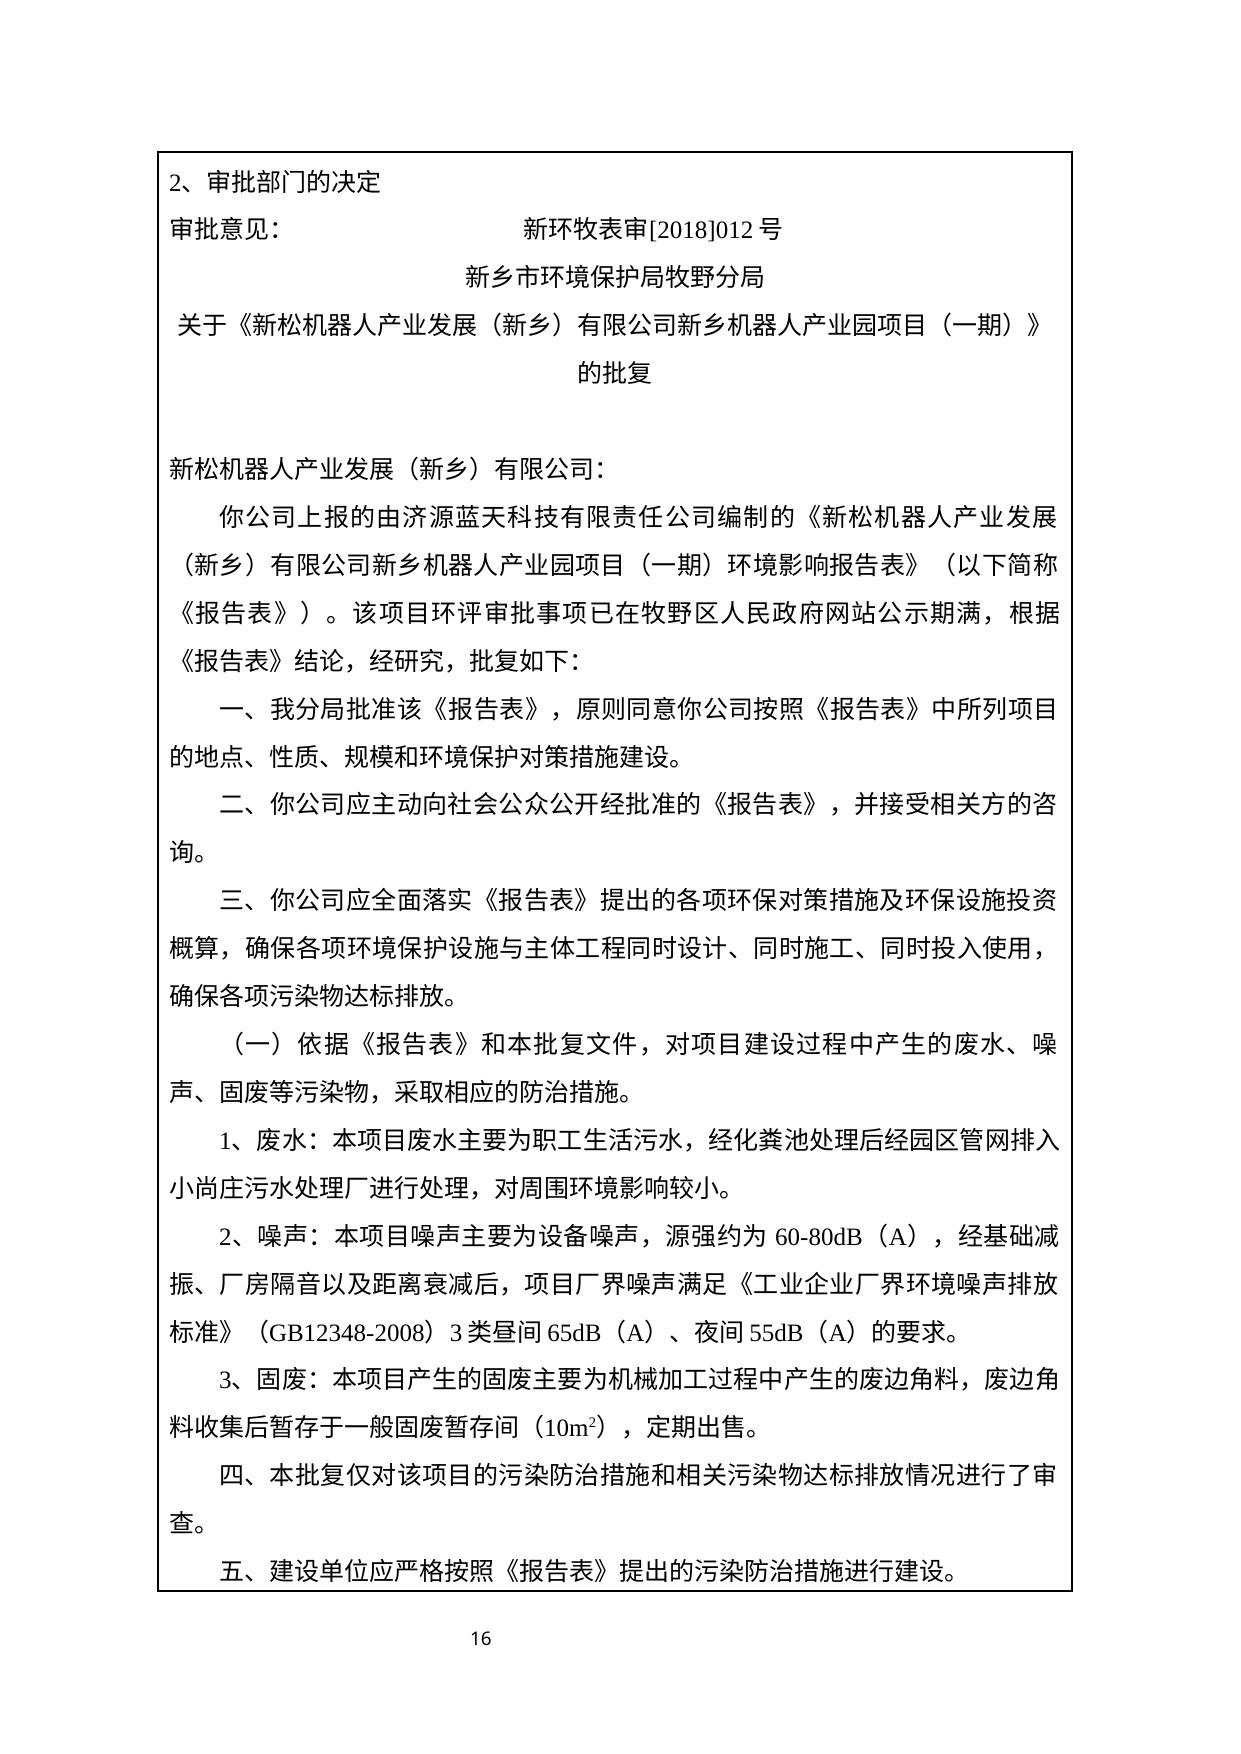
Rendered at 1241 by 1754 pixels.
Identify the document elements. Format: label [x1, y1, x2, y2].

table_header [159, 153, 1071, 1590]
